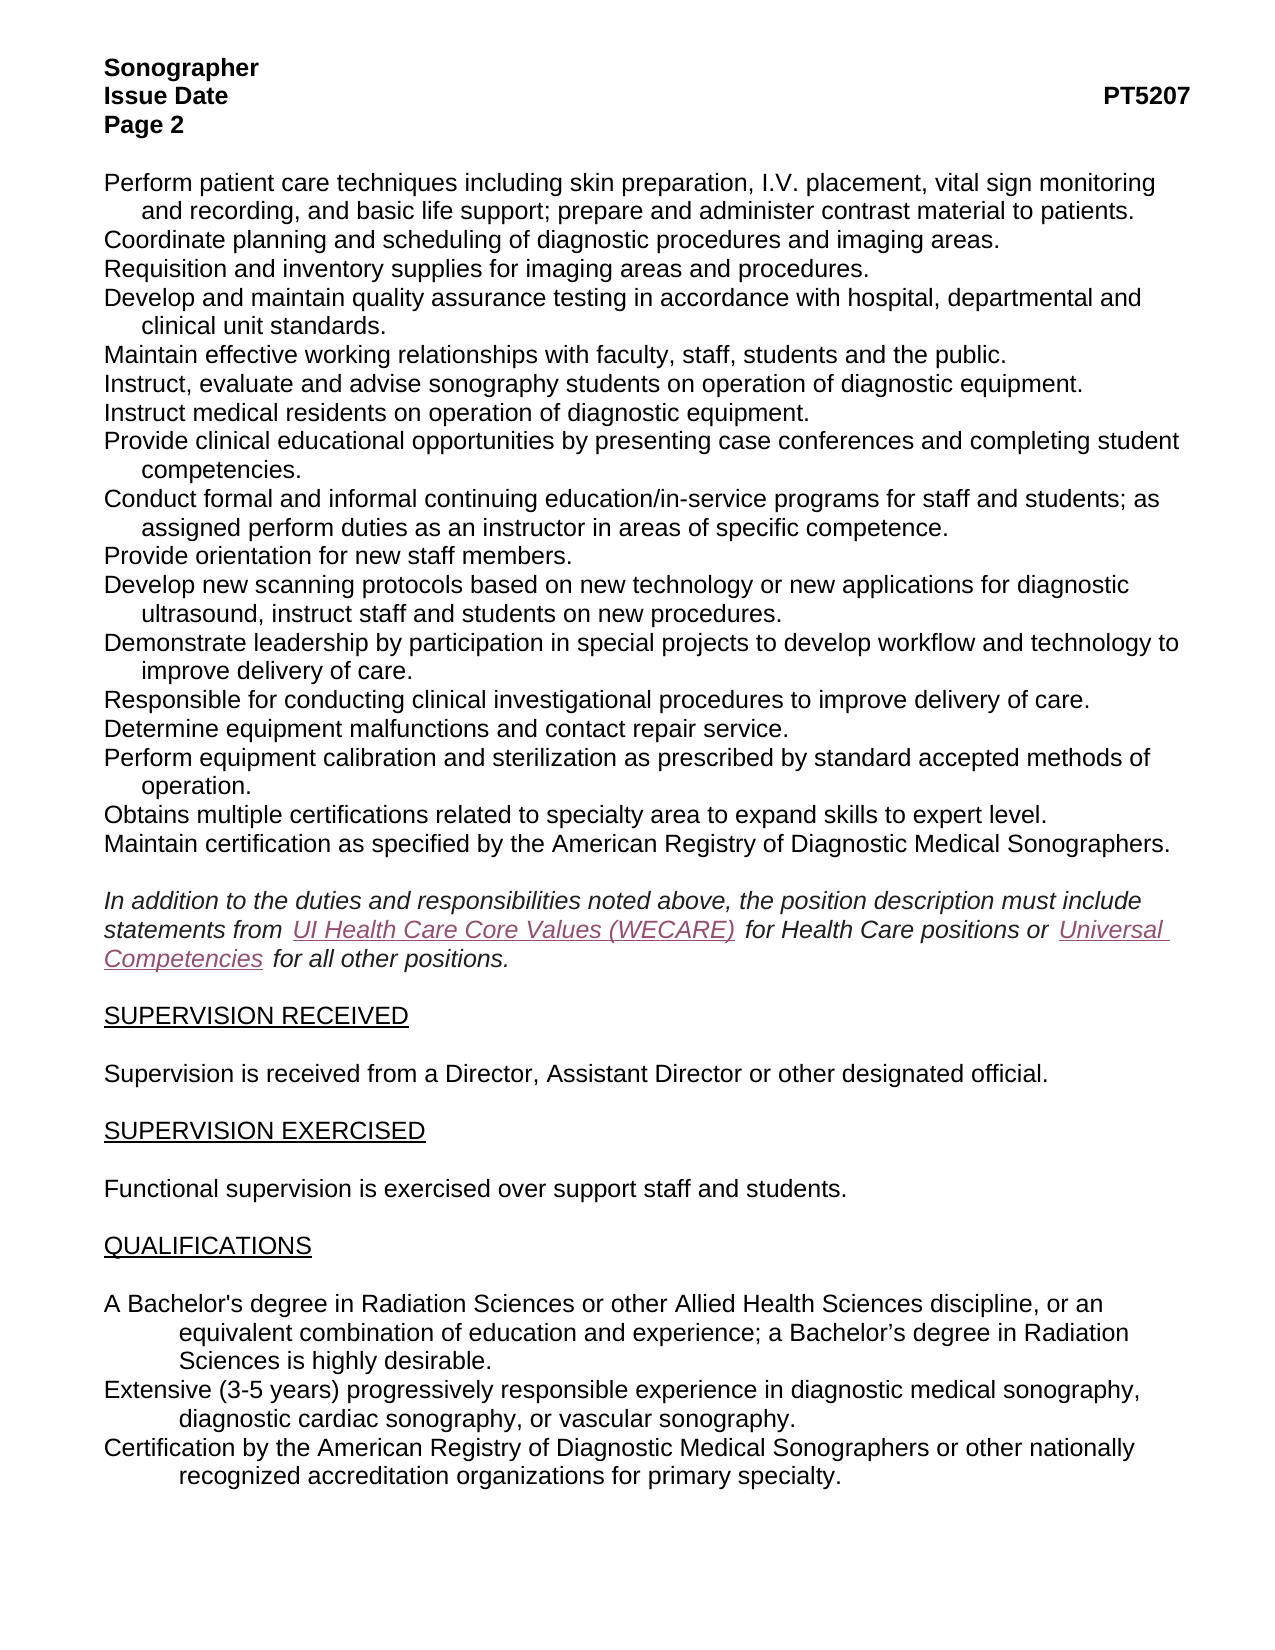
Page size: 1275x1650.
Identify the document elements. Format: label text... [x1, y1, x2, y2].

text Certification by the American Registry of Diagnostic Medical Sonographers or other nationally recognized accreditation organizations for primary specialty. [103, 1432, 1191, 1490]
text Obtains multiple certifications related to specialty area to expand skills to expert level. [103, 800, 1191, 829]
text In addition to the duties and responsibilities noted above, the position description must include statements from UI Health Care Core Values (WECARE) for Health Care positions or Universal Competencies for all other positions. [510, 886, 1191, 972]
text Maintain certification as specified by the American Registry of Diagnostic Medical Sonographers. [103, 829, 1191, 857]
text Develop and maintain quality assurance testing in accordance with hospital, departmental and clinical unit standards. [103, 282, 1191, 340]
text Perform patient care techniques including skin preparation, I.V. placement, vital sign monitoring and recording, and basic life support; prepare and administer contrast material to patients. [103, 167, 1191, 225]
text Develop new scanning protocols based on new technology or new applications for diagnostic ultrasound, instruct staff and students on new procedures. [103, 570, 1191, 627]
text Extensive (3-5 years) progressively responsible experience in diagnostic medical sonography, diagnostic cardiac sonography, or vascular sonography. [103, 1375, 1191, 1432]
text Coordinate planning and scheduling of diagnostic procedures and imaging areas. [103, 225, 1191, 254]
text SUPERVISION EXERCISED [103, 1116, 1191, 1145]
text QUALIFICATIONS [103, 1231, 1191, 1260]
text Maintain effective working relationships with faculty, staff, students and the public. [103, 340, 1191, 369]
text SUPERVISION RECEIVED [103, 1001, 1191, 1030]
text A Bachelor's degree in Radiation Sciences or other Allied Health Sciences discipline, or an equivalent combination of education and experience; a Bachelor’s degree in Radiation Sciences is highly desirable. [103, 1289, 1191, 1375]
text Supervision is received from a Director, Assistant Director or other designated official. [103, 1059, 1191, 1087]
text Determine equipment malfunctions and contact repair service. [103, 714, 1191, 742]
text Conduct formal and informal continuing education/in-service programs for staff and students; as assigned perform duties as an instructor in areas of specific competence. [103, 484, 1191, 541]
text Functional supervision is exercised over support staff and students. [103, 1174, 1191, 1202]
text Perform equipment calibration and sterilization as prescribed by standard accepted methods of operation. [103, 742, 1191, 800]
text Provide orientation for new staff members. [103, 541, 1191, 570]
text Requisition and inventory supplies for imaging areas and procedures. [103, 254, 1191, 282]
text Provide clinical educational opportunities by presenting case conferences and completing student competencies. [103, 426, 1191, 484]
text Instruct, evaluate and advise sonography students on operation of diagnostic equipment. [103, 369, 1191, 397]
text Responsible for conducting clinical investigational procedures to improve delivery of care. [103, 685, 1191, 714]
text Demonstrate leadership by participation in special projects to develop workflow and technology to improve delivery of care. [103, 627, 1191, 685]
text Instruct medical residents on operation of diagnostic equipment. [103, 397, 1191, 426]
